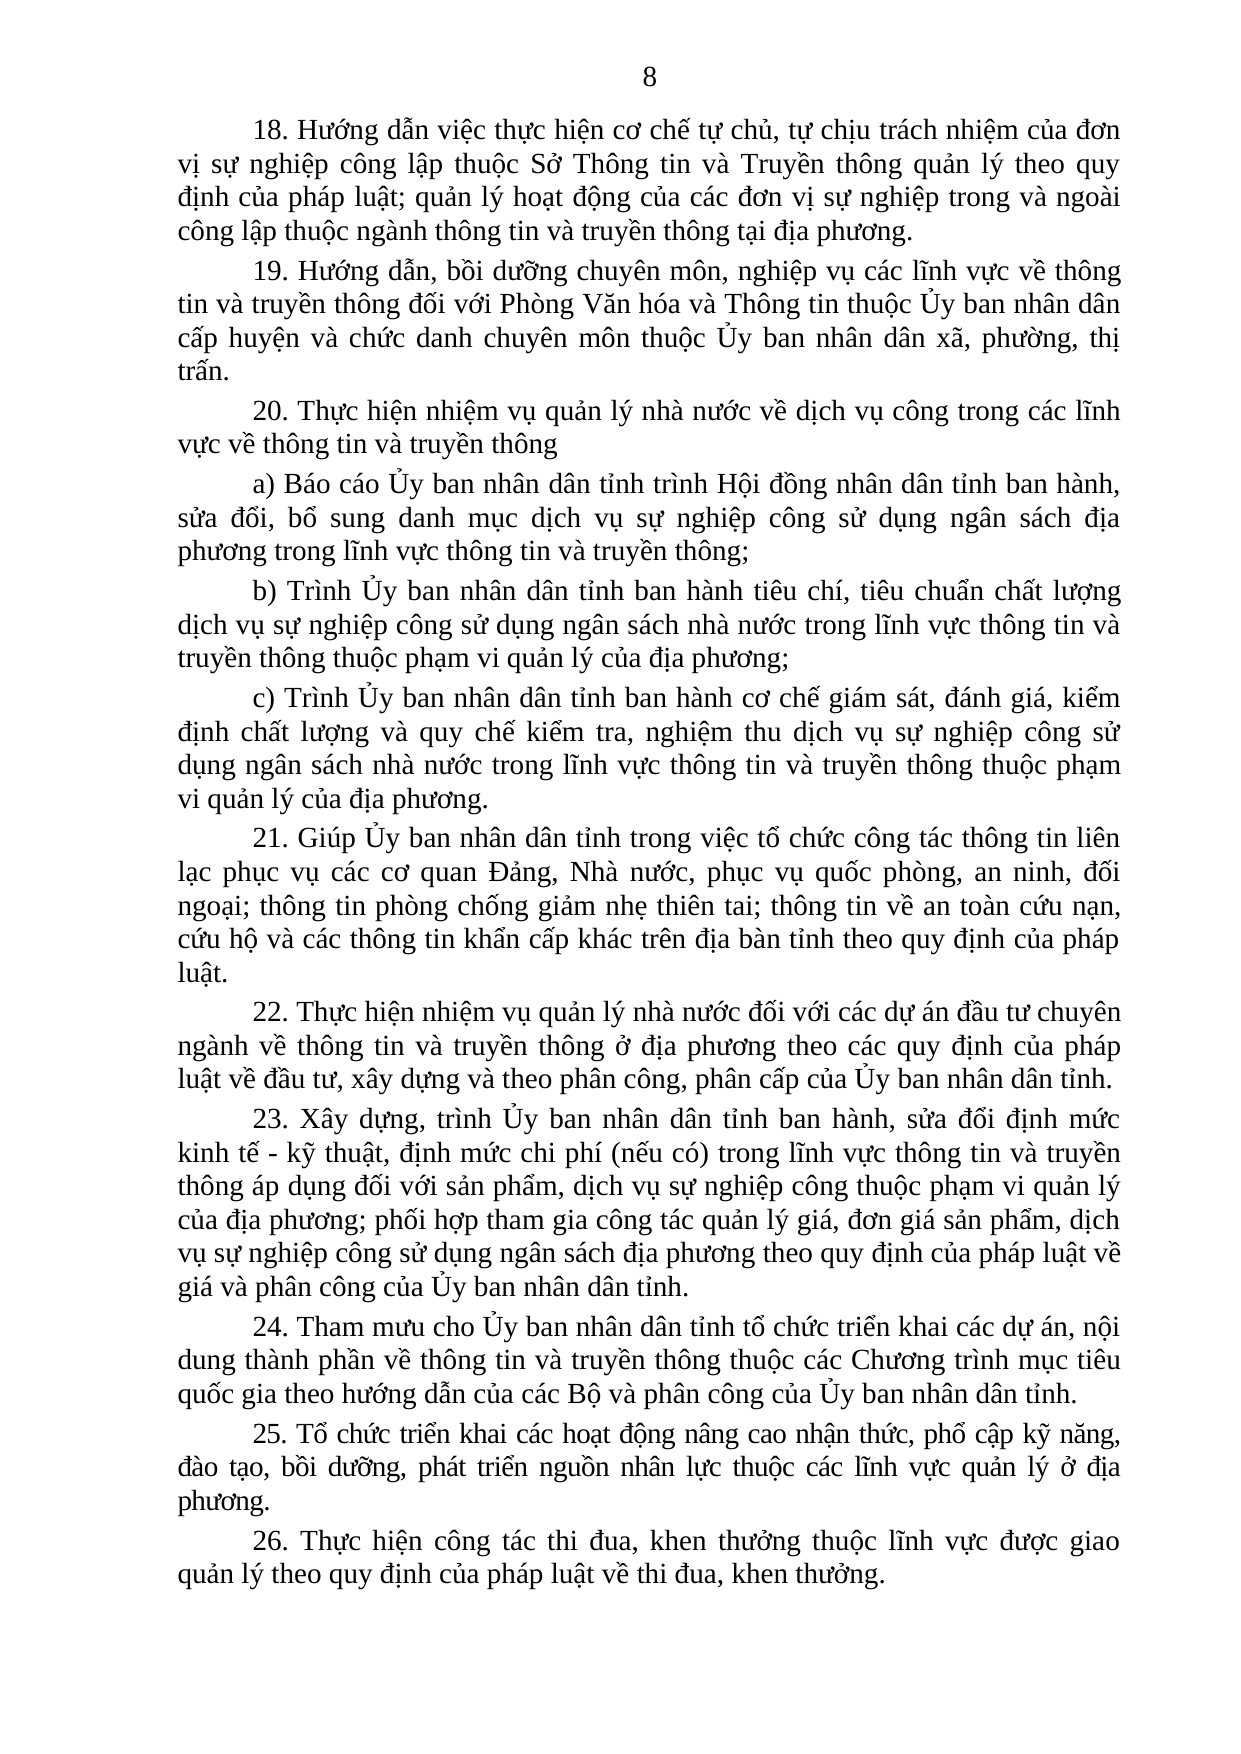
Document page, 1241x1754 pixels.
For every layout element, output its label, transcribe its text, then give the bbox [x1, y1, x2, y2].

text 18. Hướng dẫn việc thực hiện cơ chế tự chủ, tự chịu trách nhiệm của đơn vị sự nghiệp công lập thuộc Sở Thông tin và Truyền thông quản lý theo quy định của pháp luật; quản lý hoạt động của các đơn vị sự nghiệp trong và ngoài công lập thuộc ngành thông tin và truyền thông tại địa phương. [177, 112, 1122, 246]
text 21. Giúp Ủy ban nhân dân tỉnh trong việc tổ chức công tác thông tin liên lạc phục vụ các cơ quan Đảng, Nhà nước, phục vụ quốc phòng, an ninh, đối ngoại; thông tin phòng chống giảm nhẹ thiên tai; thông tin về an toàn cứu nạn, cứu hộ và các thông tin khẩn cấp khác trên địa bàn tỉnh theo quy định của pháp luật. [177, 821, 1122, 988]
text b) Trình Ủy ban nhân dân tỉnh ban hành tiêu chí, tiêu chuẩn chất lượng dịch vụ sự nghiệp công sử dụng ngân sách nhà nước trong lĩnh vực thông tin và truyền thông thuộc phạm vi quản lý của địa phương; [177, 573, 1122, 674]
text a) Báo cáo Ủy ban nhân dân tỉnh trình Hội đồng nhân dân tỉnh ban hành, sửa đổi, bổ sung danh mục dịch vụ sự nghiệp công sử dụng ngân sách địa phương trong lĩnh vực thông tin và truyền thông; [177, 466, 1122, 567]
text 24. Tham mưu cho Ủy ban nhân dân tỉnh tổ chức triển khai các dự án, nội dung thành phần về thông tin và truyền thông thuộc các Chương trình mục tiêu quốc gia theo hướng dẫn của các Bộ và phân công của Ủy ban nhân dân tỉnh. [177, 1309, 1122, 1409]
text 25. Tổ chức triển khai các hoạt động nâng cao nhận thức, phổ cập kỹ năng, đào tạo, bồi dưỡng, phát triển nguồn nhân lực thuộc các lĩnh vực quản lý ở địa phương. [177, 1416, 1122, 1516]
text 20. Thực hiện nhiệm vụ quản lý nhà nước về dịch vụ công trong các lĩnh vực về thông tin và truyền thông [177, 393, 1122, 460]
text c) Trình Ủy ban nhân dân tỉnh ban hành cơ chế giám sát, đánh giá, kiểm định chất lượng và quy chế kiểm tra, nghiệm thu dịch vụ sự nghiệp công sử dụng ngân sách nhà nước trong lĩnh vực thông tin và truyền thông thuộc phạm vi quản lý của địa phương. [177, 680, 1122, 814]
text 22. Thực hiện nhiệm vụ quản lý nhà nước đối với các dự án đầu tư chuyên ngành về thông tin và truyền thông ở địa phương theo các quy định của pháp luật về đầu tư, xây dựng và theo phân công, phân cấp của Ủy ban nhân dân tỉnh. [177, 994, 1122, 1095]
text 23. Xây dựng, trình Ủy ban nhân dân tỉnh ban hành, sửa đổi định mức kinh tế - kỹ thuật, định mức chi phí (nếu có) trong lĩnh vực thông tin và truyền thông áp dụng đối với sản phẩm, dịch vụ sự nghiệp công thuộc phạm vi quản lý của địa phương; phối hợp tham gia công tác quản lý giá, đơn giá sản phẩm, dịch vụ sự nghiệp công sử dụng ngân sách địa phương theo quy định của pháp luật về giá và phân công của Ủy ban nhân dân tỉnh. [177, 1101, 1122, 1303]
text 26. Thực hiện công tác thi đua, khen thưởng thuộc lĩnh vực được giao quản lý theo quy định của pháp luật về thi đua, khen thưởng. [177, 1523, 1122, 1590]
text 19. Hướng dẫn, bồi dưỡng chuyên môn, nghiệp vụ các lĩnh vực về thông tin và truyền thông đối với Phòng Văn hóa và Thông tin thuộc Ủy ban nhân dân cấp huyện và chức danh chuyên môn thuộc Ủy ban nhân dân xã, phường, thị trấn. [177, 253, 1122, 387]
